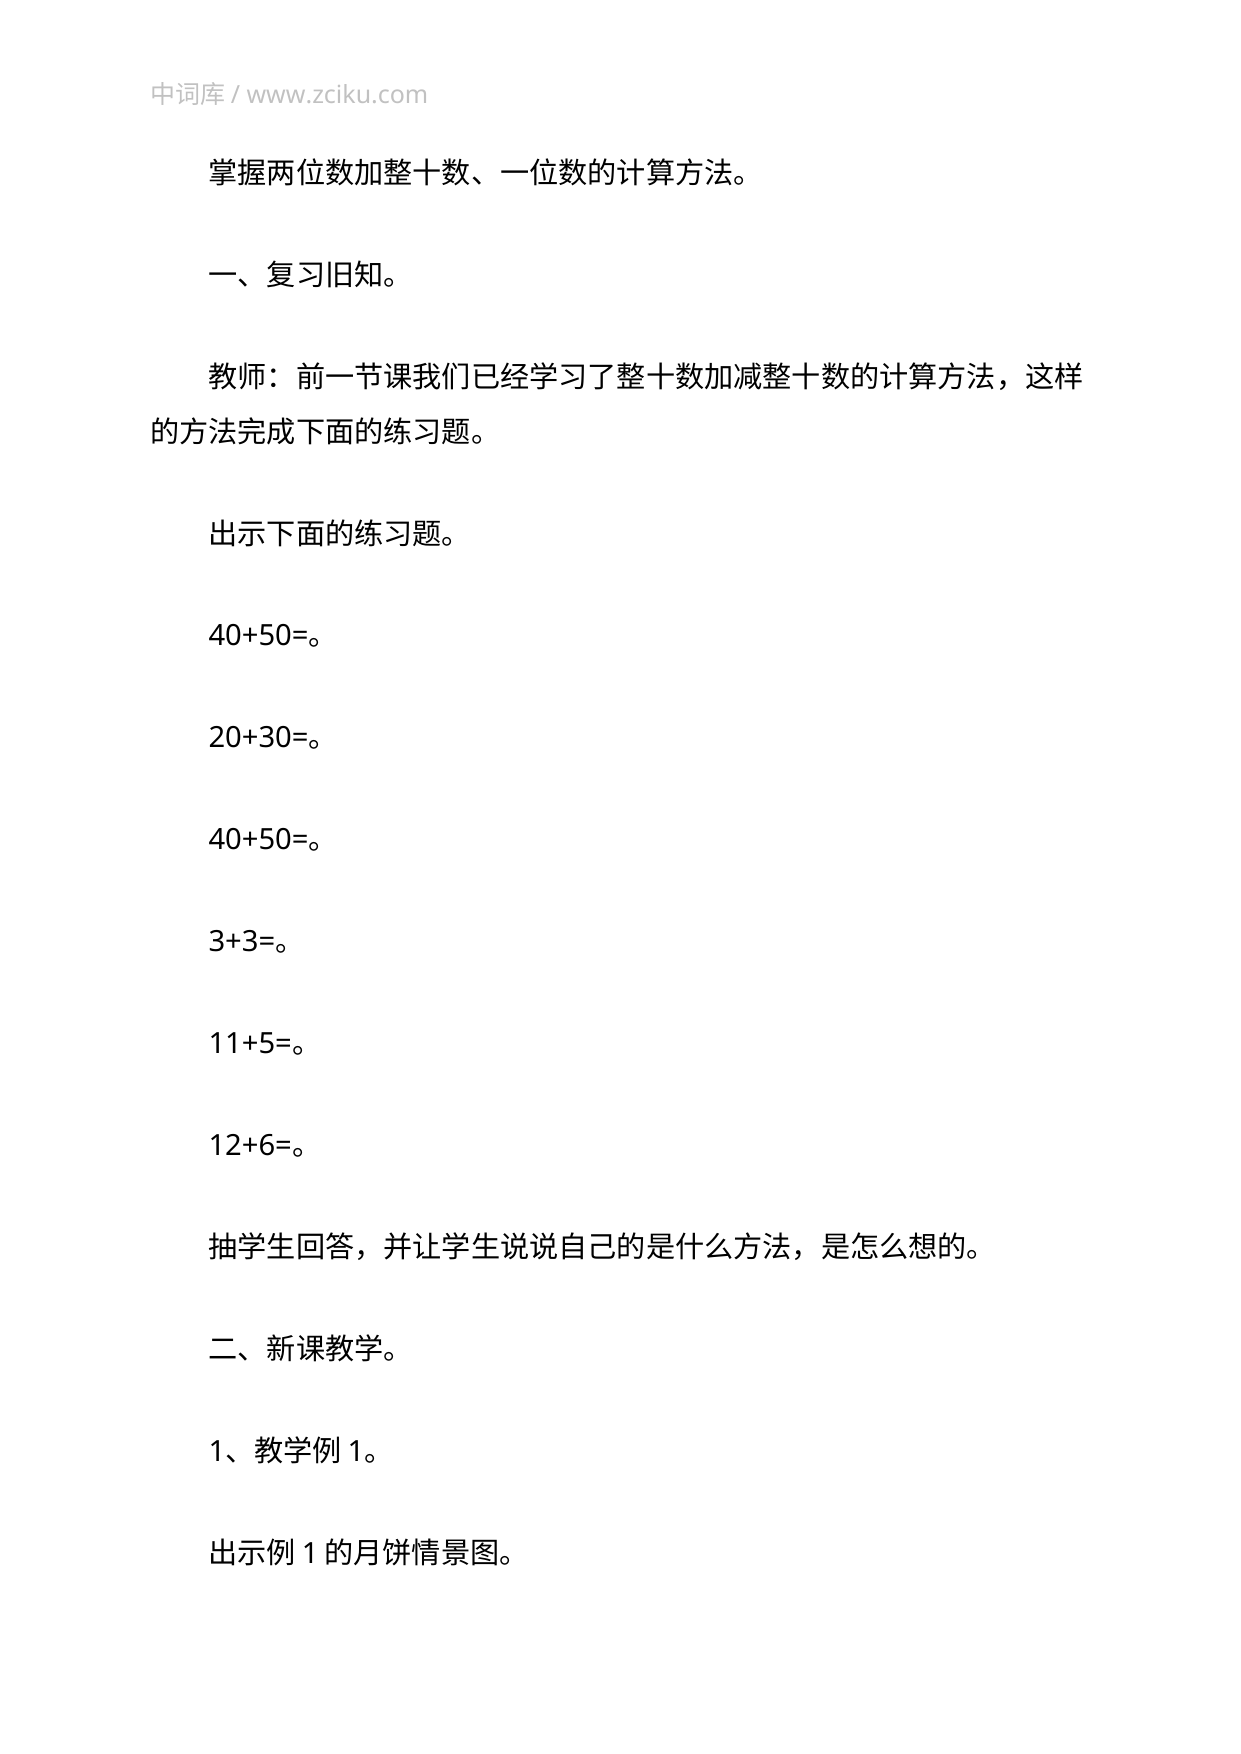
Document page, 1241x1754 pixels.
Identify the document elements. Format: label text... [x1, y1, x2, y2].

text 出示例1的月饼情景图。 [150, 1529, 1090, 1572]
text 40+50=。 [150, 612, 1090, 654]
text 12+6=。 [150, 1122, 1090, 1164]
text 二、新课教学。 [150, 1326, 1090, 1368]
text 抽学生回答，并让学生说说自己的是什么方法，是怎么想的。 [150, 1224, 1090, 1266]
text 3+3=。 [150, 918, 1090, 960]
text 20+30=。 [150, 714, 1090, 756]
text 掌握两位数加整十数、一位数的计算方法。 [150, 150, 1090, 192]
text 教师：前一节课我们已经学习了整十数加减整十数的计算方法，这样的方法完成下面的练习题。 [150, 353, 1090, 451]
text 11+5=。 [150, 1020, 1090, 1062]
text 40+50=。 [150, 816, 1090, 858]
text 出示下面的练习题。 [150, 510, 1090, 552]
text 一、复习旧知。 [150, 252, 1090, 294]
text 1、教学例1。 [150, 1427, 1090, 1470]
